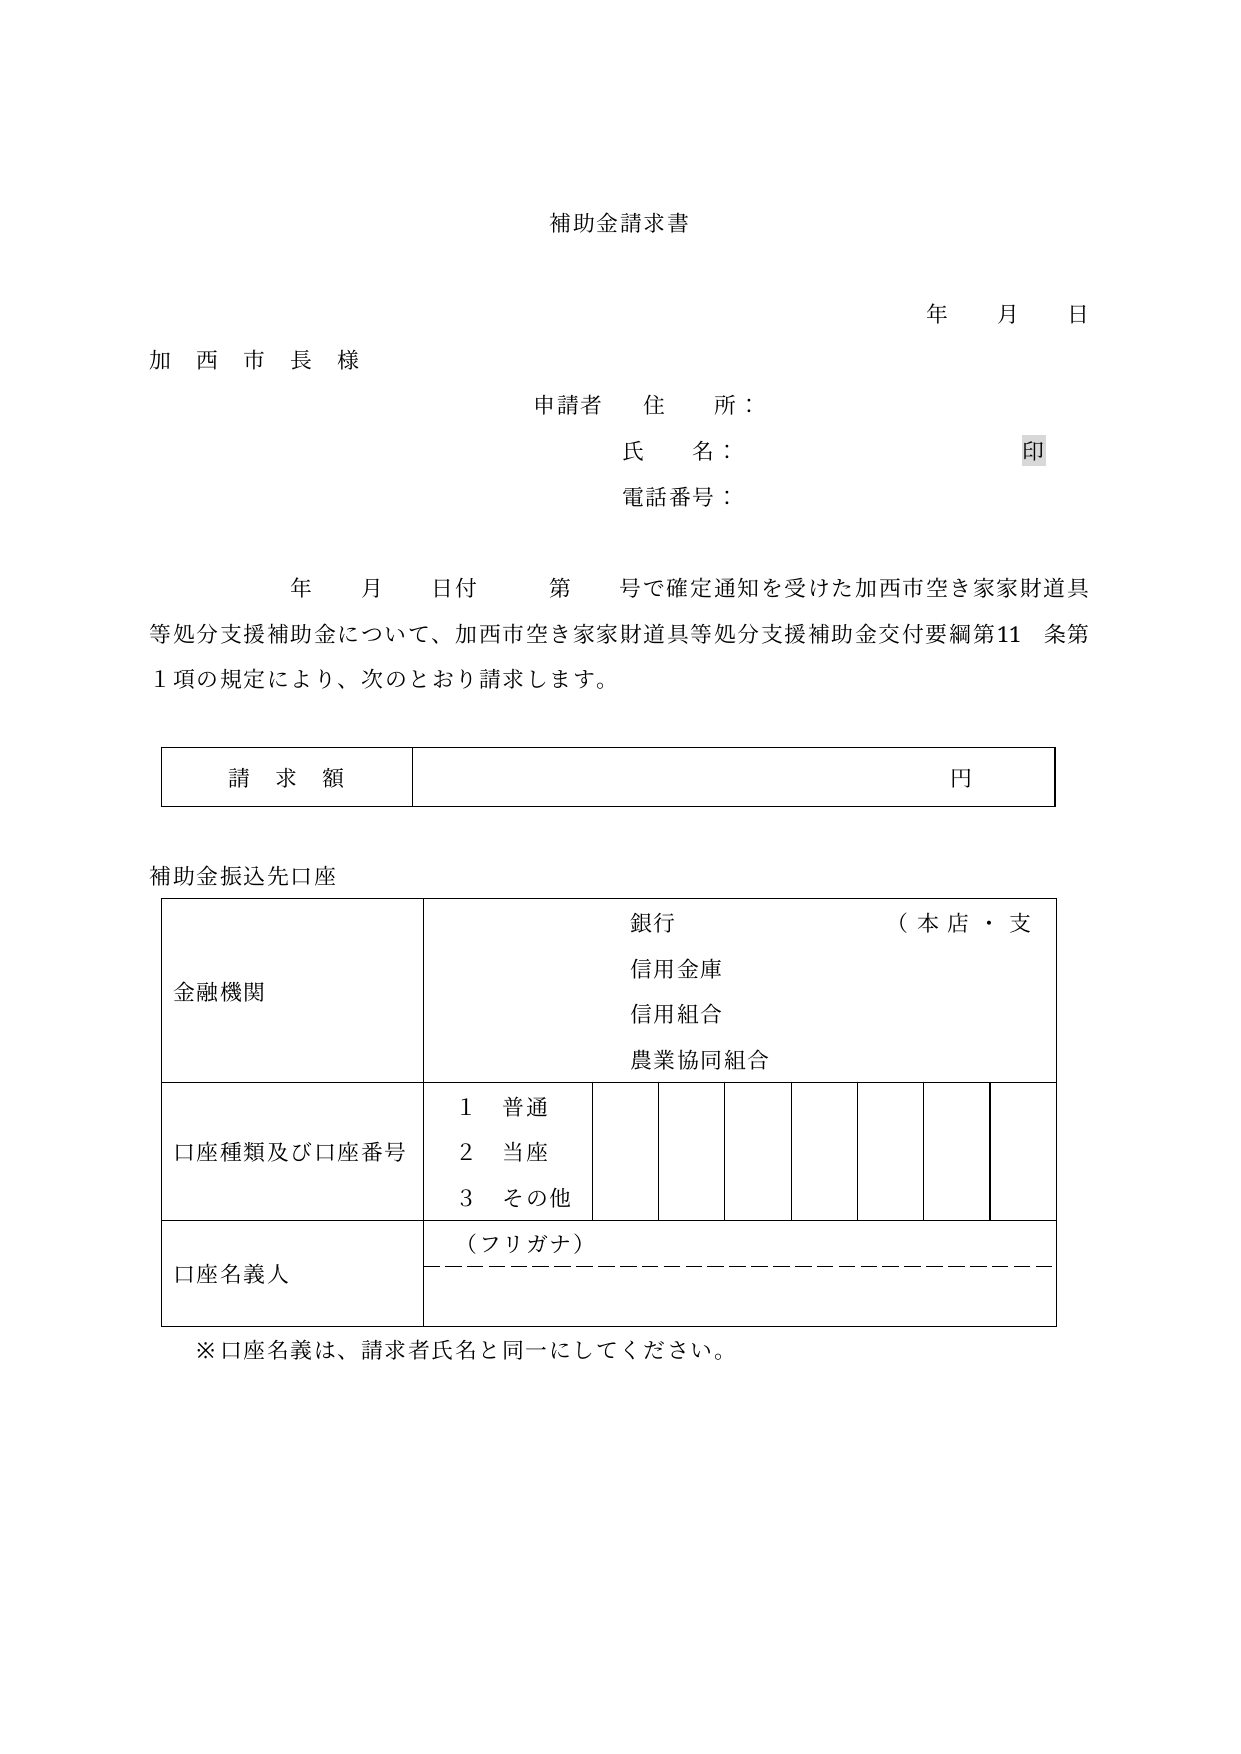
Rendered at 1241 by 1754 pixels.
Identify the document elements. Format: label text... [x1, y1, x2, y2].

table_header 円 [413, 748, 1054, 806]
text 申請者 住 所： [149, 382, 1091, 427]
table_cell [792, 1083, 857, 1219]
text 加 西 市 長 様 [149, 336, 1091, 382]
table_cell [593, 1083, 658, 1219]
table_header 請 求 額 [162, 748, 412, 806]
table_header 金融機関 [162, 899, 423, 1082]
text 補助金振込先口座 [149, 852, 1091, 898]
table_header 銀行 信用金庫 信用組合 農業協同組合 [424, 899, 1056, 1082]
table_cell [858, 1083, 923, 1219]
table_cell １ 普通 ２ 当座 ３ その他 [424, 1083, 592, 1219]
text 年 月 日 [149, 291, 1091, 336]
table_cell [924, 1083, 989, 1219]
table_cell [424, 1266, 1056, 1326]
text 氏 名： 印 [149, 427, 1091, 473]
table_cell [659, 1083, 724, 1219]
table_cell [991, 1083, 1056, 1219]
table_cell [725, 1083, 791, 1219]
text 補助金請求書 [149, 199, 1091, 245]
text 年 月 日付 第 号で確定通知を受けた加西市空き家家財道具等処分支援補助金について、加西市空き家家財道具等処分支援補助金交付要綱第11条第１項の規定により、次のとおり請求します。 [149, 564, 1091, 701]
table_cell 口座名義人 [162, 1221, 423, 1326]
table_cell 口座種類及び口座番号 [162, 1083, 423, 1219]
table_cell （フリガナ） [424, 1221, 1056, 1266]
text 電話番号： [149, 473, 1091, 519]
text ※口座名義は、請求者氏名と同一にしてください。 [149, 1327, 1091, 1372]
